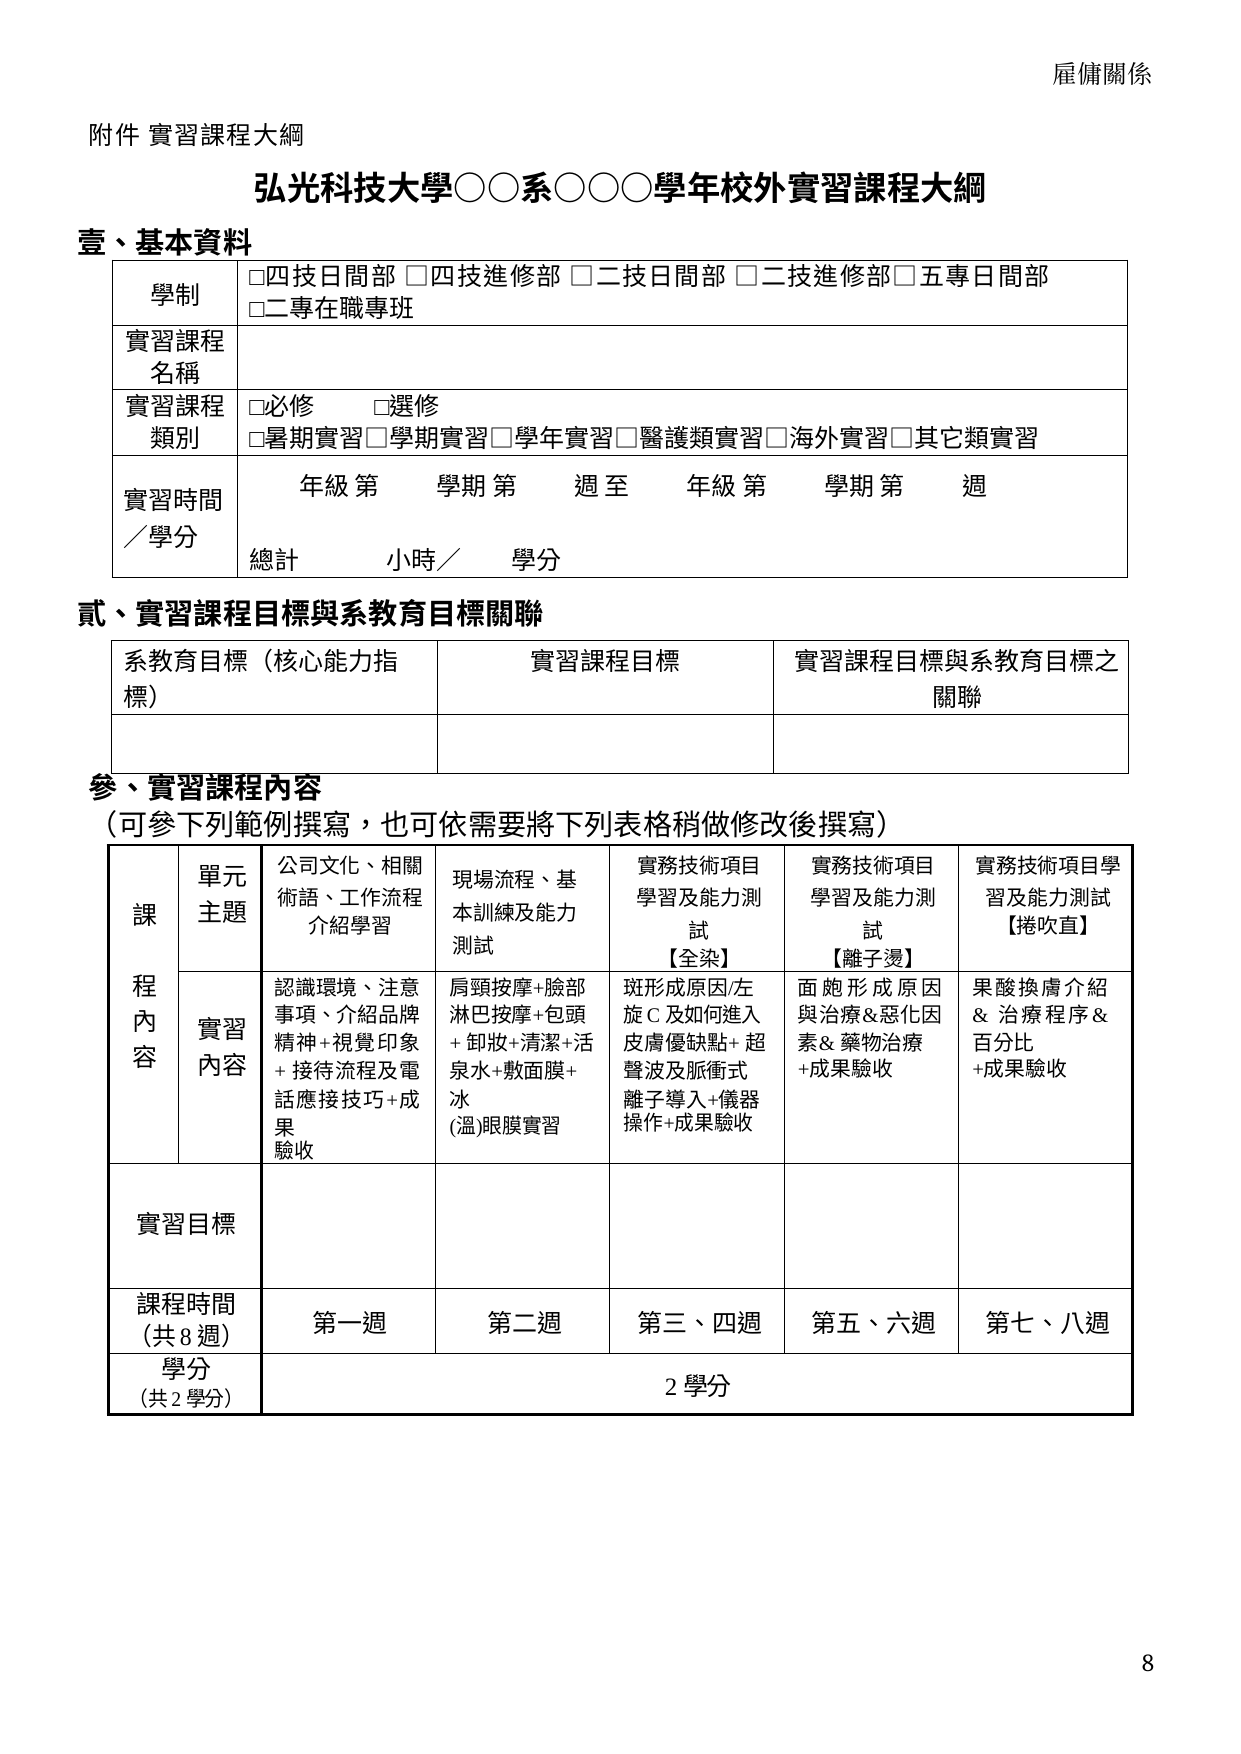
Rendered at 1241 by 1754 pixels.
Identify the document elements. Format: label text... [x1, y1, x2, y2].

table_cell 面皰形成原因與治療&惡化因素& 藥物治療 +成果驗收 [785, 972, 958, 1163]
table_header 公司文化、相關術語、工作流程 介紹學習 [263, 846, 435, 971]
table_cell 肩頸按摩+臉部淋巴按摩+包頭+ 卸妝+清潔+活泉水+敷面膜+冰 (溫)眼膜實習 [436, 972, 609, 1163]
table_cell 第五、六週 [785, 1289, 958, 1353]
table_cell 第二週 [436, 1289, 609, 1353]
table_cell 實習內容 [179, 972, 260, 1163]
table_header 實務技術項目學習及能力測試 【全染】 [610, 846, 784, 971]
text 貳、實習課程目標與系教育目標關聯 [77, 591, 1171, 633]
table_cell 認識環境、注意事項、介紹品牌精神+視覺印象+ 接待流程及電話應接技巧+成果 驗收 [263, 972, 435, 1163]
text 附件 實習課程大綱 [89, 115, 1171, 151]
table_cell 第一週 [263, 1289, 435, 1353]
subtitle 壹、基本資料 [77, 212, 1171, 264]
table_header 現場流程、基本訓練及能力測試 [436, 846, 609, 971]
table_cell 果酸換膚介紹& 治療程序&百分比 +成果驗收 [959, 972, 1131, 1163]
table_header 實務技術項目學習及能力測試 【離子燙】 [785, 846, 958, 971]
table_cell 課程時間 （共 8 週） [110, 1289, 260, 1353]
text （可參下列範例撰寫，也可依需要將下列表格稍做修改後撰寫） [89, 808, 1171, 842]
table_cell [610, 1164, 784, 1288]
table_cell [263, 1164, 435, 1288]
subtitle 參、實習課程內容 [89, 758, 1171, 808]
table_header 單元主題 [179, 846, 260, 971]
table_cell 學分 （共 2 學分） [110, 1354, 260, 1413]
table_cell 實習目標 [110, 1164, 260, 1288]
table_cell 第七、八週 [959, 1289, 1131, 1353]
table_header 實務技術項目學習及能力測試 【捲吹直】 [959, 846, 1131, 971]
table_cell 程 內容 [110, 971, 178, 1163]
table_cell 2 學分 [263, 1354, 1131, 1413]
table_cell [436, 1164, 609, 1288]
table_cell 斑形成原因/左旋 C 及如何進入皮膚優缺點+ 超聲波及脈衝式離子導入+儀器 操作+成果驗收 [610, 972, 784, 1163]
table_header 課 [110, 846, 178, 971]
subtitle 弘光科技大學○○系○○○學年校外實習課程大綱 [77, 153, 1163, 212]
table_cell [959, 1164, 1131, 1288]
table_cell 第三、四週 [610, 1289, 784, 1353]
table_cell [785, 1164, 958, 1288]
